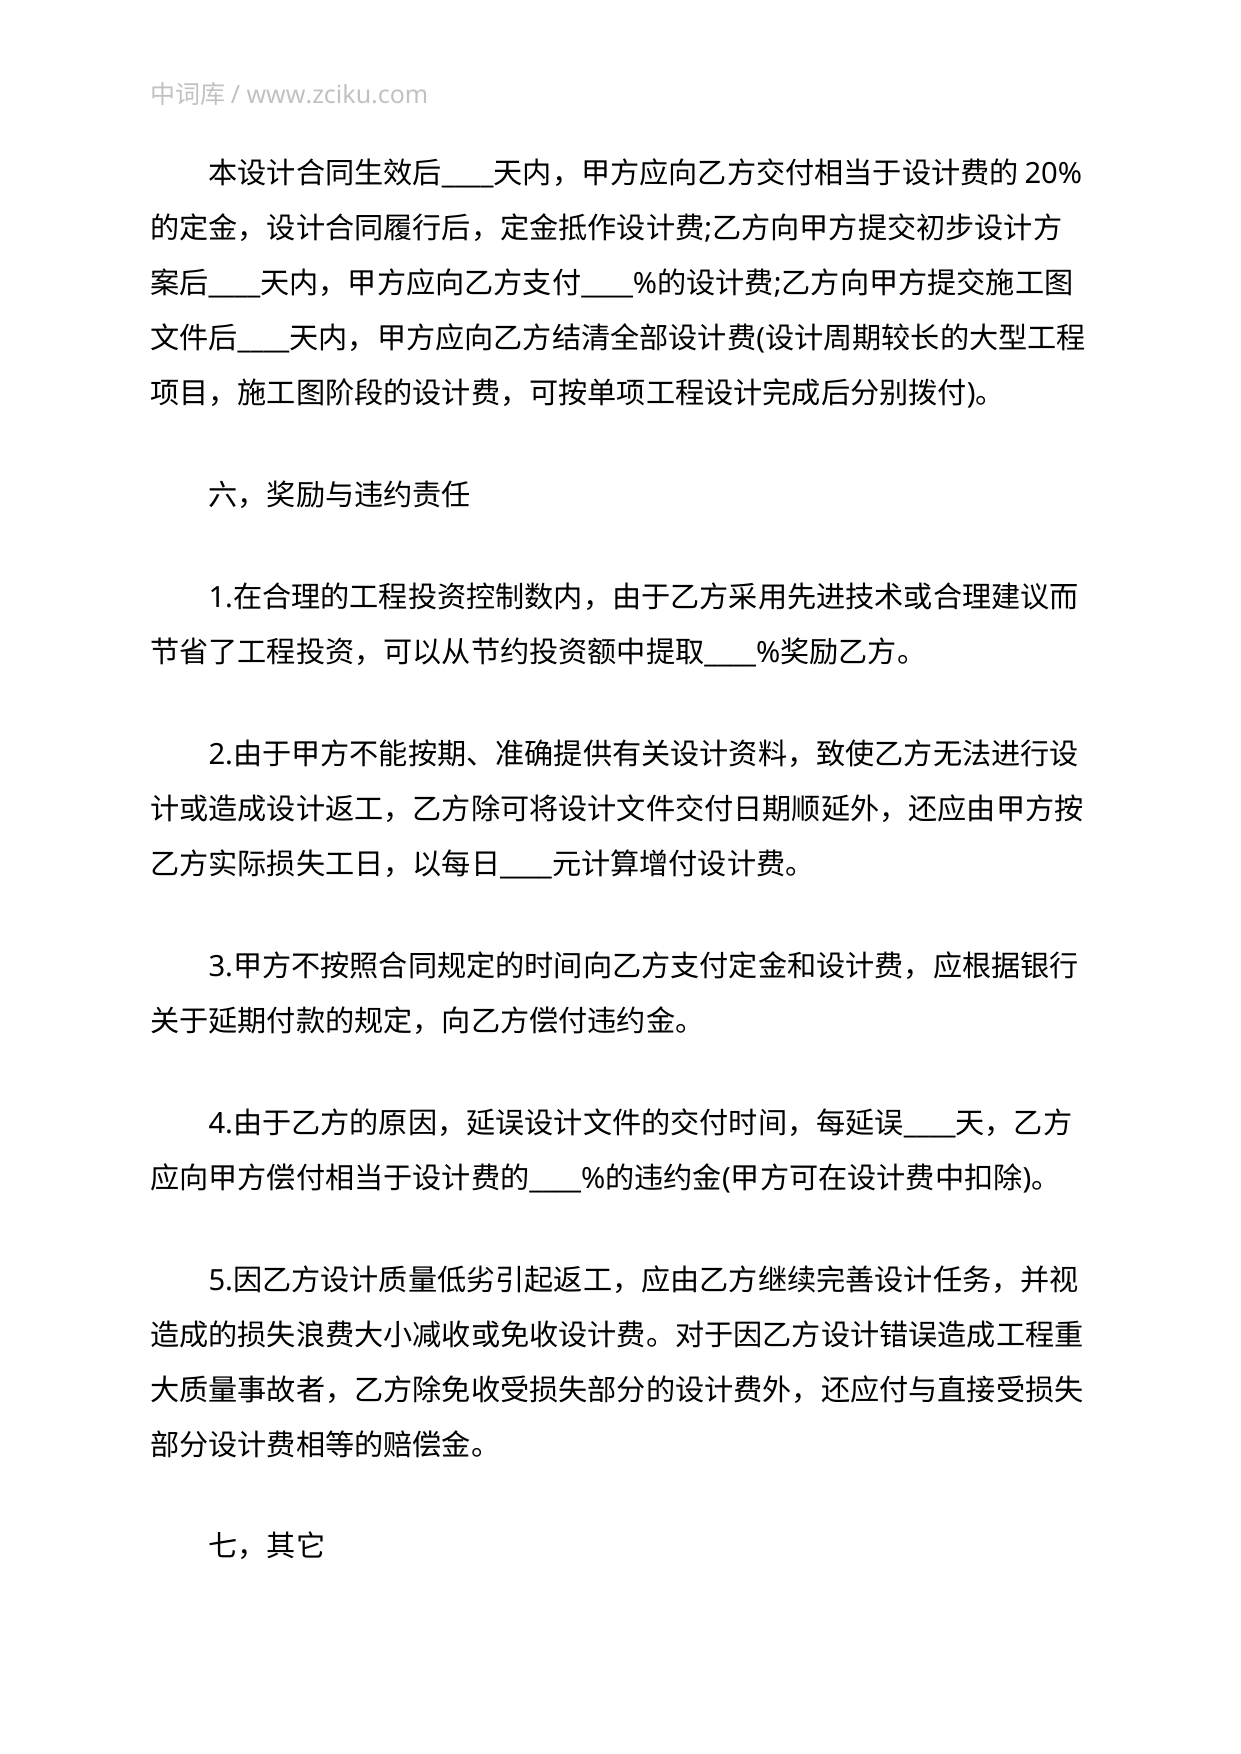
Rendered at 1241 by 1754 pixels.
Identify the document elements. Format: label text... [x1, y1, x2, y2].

text 5.因乙方设计质量低劣引起返工，应由乙方继续完善设计任务，并视造成的损失浪费大小减收或免收设计费。对于因乙方设计错误造成工程重大质量事故者，乙方除免收受损失部分的设计费外，还应付与直接受损失部分设计费相等的赔偿金。 [150, 1256, 1090, 1463]
text 4.由于乙方的原因，延误设计文件的交付时间，每延误____天，乙方应向甲方偿付相当于设计费的____%的违约金(甲方可在设计费中扣除)。 [150, 1099, 1090, 1197]
text 本设计合同生效后____天内，甲方应向乙方交付相当于设计费的20%的定金，设计合同履行后，定金抵作设计费;乙方向甲方提交初步设计方案后____天内，甲方应向乙方支付____%的设计费;乙方向甲方提交施工图文件后____天内，甲方应向乙方结清全部设计费(设计周期较长的大型工程项目，施工图阶段的设计费，可按单项工程设计完成后分别拨付)。 [150, 150, 1090, 412]
text 3.甲方不按照合同规定的时间向乙方支付定金和设计费，应根据银行关于延期付款的规定，向乙方偿付违约金。 [150, 943, 1090, 1040]
text 六，奖励与违约责任 [150, 472, 1090, 514]
text 2.由于甲方不能按期、准确提供有关设计资料，致使乙方无法进行设计或造成设计返工，乙方除可将设计文件交付日期顺延外，还应由甲方按乙方实际损失工日，以每日____元计算增付设计费。 [150, 731, 1090, 883]
text 七，其它 [150, 1523, 1090, 1565]
text 1.在合理的工程投资控制数内，由于乙方采用先进技术或合理建议而节省了工程投资，可以从节约投资额中提取____%奖励乙方。 [150, 574, 1090, 671]
